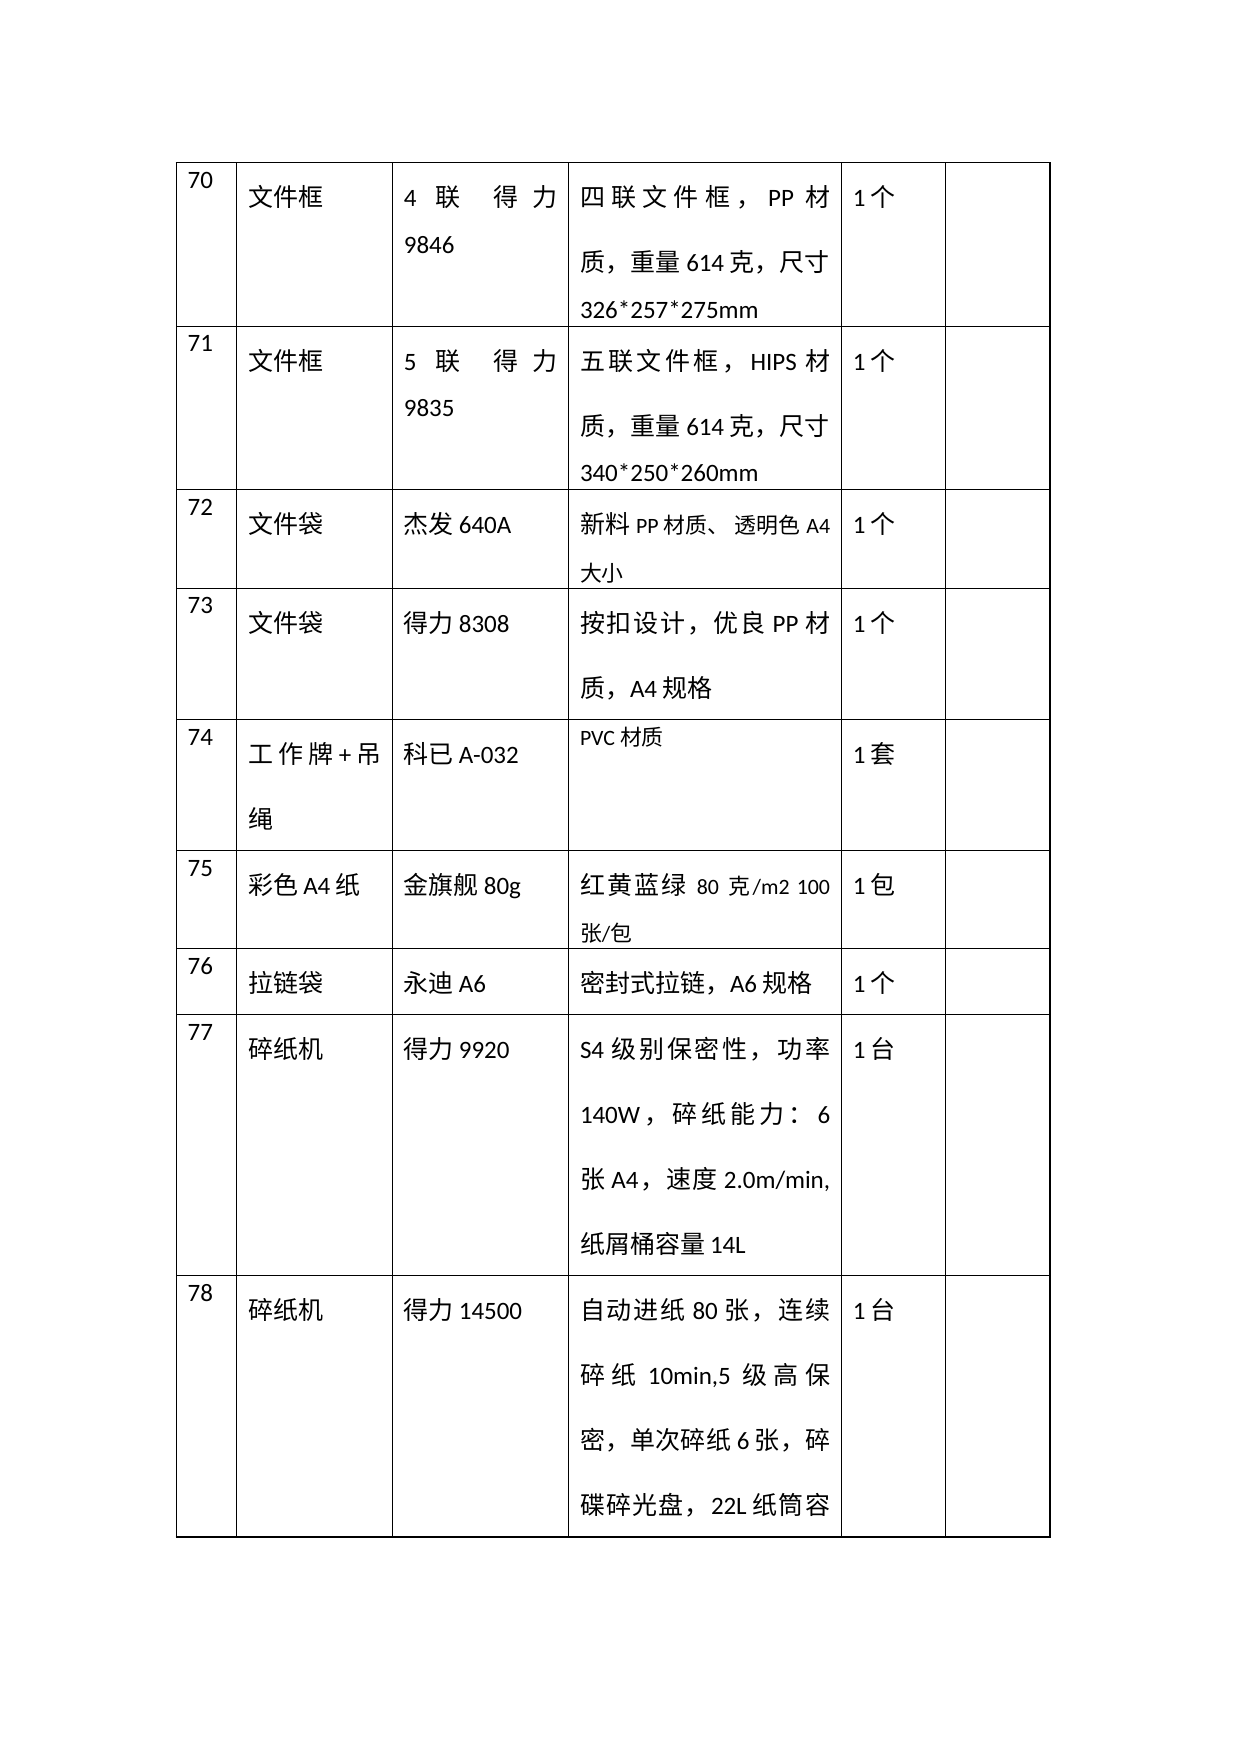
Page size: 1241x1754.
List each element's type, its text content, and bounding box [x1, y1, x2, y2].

table_cell [946, 949, 1049, 1014]
table_cell 1个 [842, 949, 945, 1014]
table_cell [946, 589, 1049, 719]
table_cell 1台 [842, 1015, 945, 1275]
table_cell 得力9920 [393, 1015, 568, 1275]
table_cell 永迪A6 [393, 949, 568, 1014]
table_cell 73 [177, 589, 236, 719]
table_cell 5联 得力9835 [393, 327, 568, 489]
table_cell 碎纸机 [237, 1015, 392, 1275]
table_cell [946, 327, 1049, 489]
table_cell 1个 [842, 490, 945, 588]
table_cell 文件袋 [237, 490, 392, 588]
table_cell [946, 851, 1049, 948]
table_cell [569, 1276, 841, 1536]
table_cell 红黄蓝绿 80 克/m2 100 张/包 [569, 851, 841, 948]
table_cell 1个 [842, 589, 945, 719]
table_cell 75 [177, 851, 236, 948]
table_cell 1台 [842, 1276, 945, 1536]
table_cell [946, 720, 1049, 850]
table_cell PVC 材质 [569, 720, 841, 850]
table_cell 1套 [842, 720, 945, 850]
table_cell [946, 1276, 1049, 1536]
table_cell 文件袋 [237, 589, 392, 719]
table_cell 新料 PP 材质、 透明色 A4大小 [569, 490, 841, 588]
table_cell 71 [177, 327, 236, 489]
table_cell 70 [177, 163, 236, 326]
table_cell 拉链袋 [237, 949, 392, 1014]
table_cell S4级别保密性，功率140W，碎纸能力：6张A4，速度2.0m/min,纸屑桶容量14L [569, 1015, 841, 1275]
table_cell 74 [177, 720, 236, 850]
table_cell 杰发640A [393, 490, 568, 588]
table_cell 文件框 [237, 327, 392, 489]
table_cell 工作牌+吊绳 [237, 720, 392, 850]
table_cell 72 [177, 490, 236, 588]
table_cell 1个 [842, 163, 945, 326]
table_cell 文件框 [237, 163, 392, 326]
table_cell 4联 得力9846 [393, 163, 568, 326]
table_cell 碎纸机 [237, 1276, 392, 1536]
table_cell 1包 [842, 851, 945, 948]
table_cell 得力14500 [393, 1276, 568, 1536]
table_cell 四联文件框，PP材质，重量614克，尺寸326*257*275mm [569, 163, 841, 326]
table_cell 按扣设计，优良PP材质，A4规格 [569, 589, 841, 719]
table_cell 76 [177, 949, 236, 1014]
table_cell 科已A-032 [393, 720, 568, 850]
table_cell [946, 490, 1049, 588]
table_cell 1个 [842, 327, 945, 489]
table_cell [946, 1015, 1049, 1275]
table_cell 密封式拉链，A6规格 [569, 949, 841, 1014]
table_cell [946, 163, 1049, 326]
table_cell 彩色A4纸 [237, 851, 392, 948]
table_cell 得力8308 [393, 589, 568, 719]
table_cell 五联文件框，HIPS材质，重量614克，尺寸340*250*260mm [569, 327, 841, 489]
table_cell 77 [177, 1015, 236, 1275]
table_cell 金旗舰80g [393, 851, 568, 948]
table_cell 78 [177, 1276, 236, 1536]
